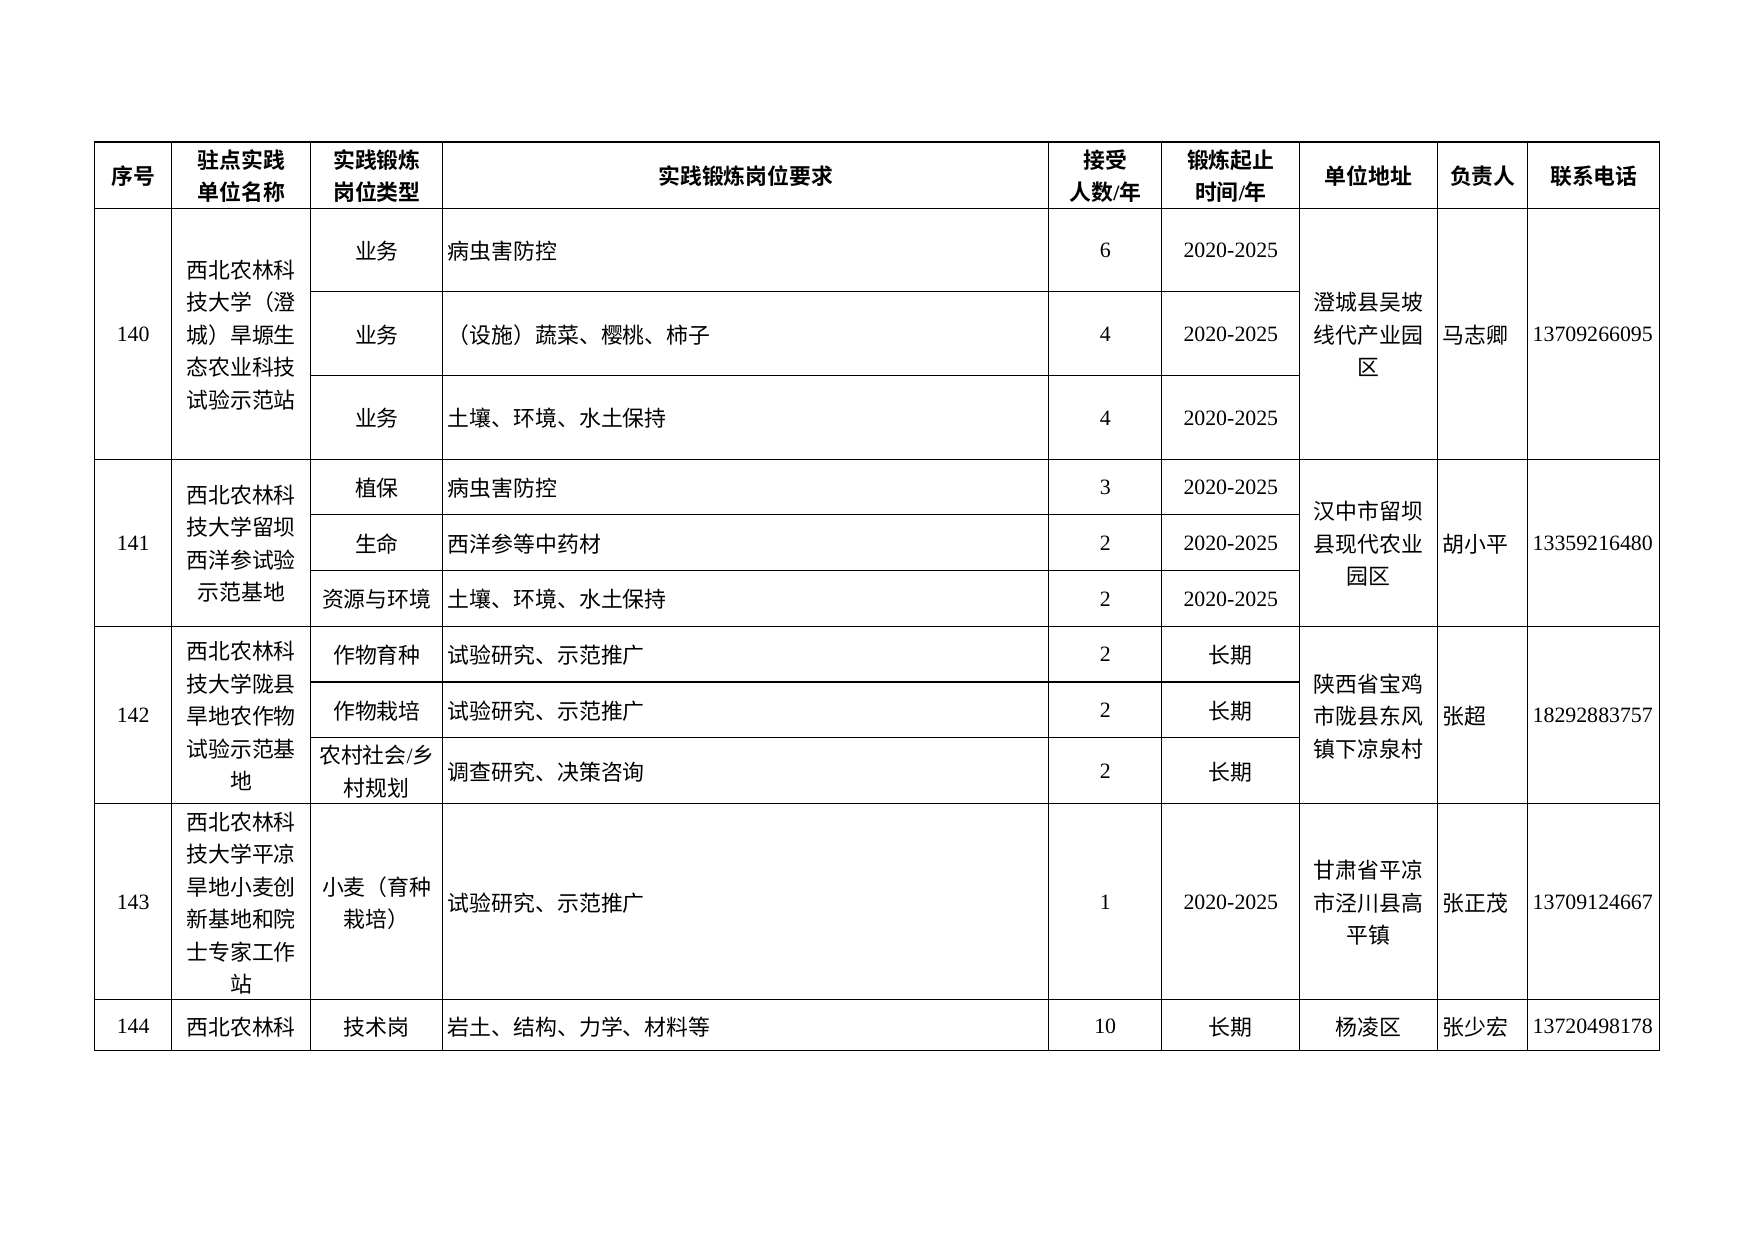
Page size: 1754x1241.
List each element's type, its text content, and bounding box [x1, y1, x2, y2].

table_header 负责人 [1438, 143, 1527, 207]
table_cell 13709266095 [1528, 209, 1659, 458]
table_cell 试验研究、示范推广 [443, 804, 1048, 999]
table_cell 汉中市留坝县现代农业园区 [1300, 460, 1437, 626]
table_cell 土壤、环境、水土保持 [443, 571, 1048, 626]
table_cell 141 [95, 460, 171, 626]
table_cell 2020-2025 [1162, 571, 1299, 626]
table_cell 马志卿 [1438, 209, 1527, 458]
table_cell 2020-2025 [1162, 515, 1299, 570]
table_cell 140 [95, 209, 171, 458]
table_cell 13709124667 [1528, 804, 1659, 999]
table_cell 业务 [311, 209, 442, 291]
table_cell 6 [1049, 209, 1161, 291]
table_header 接受 人数/年 [1049, 143, 1161, 207]
table_header 锻炼起止 时间/年 [1162, 143, 1299, 207]
table_cell 4 [1049, 376, 1161, 458]
table_cell 1 [1049, 804, 1161, 999]
table_cell 2 [1049, 515, 1161, 570]
table_cell 资源与环境 [311, 571, 442, 626]
table_cell 澄城县吴坡线代产业园区 [1300, 209, 1437, 458]
table_cell 甘肃省平凉市泾川县高平镇 [1300, 804, 1437, 999]
table_cell 10 [1049, 1000, 1161, 1050]
table_cell 2020-2025 [1162, 292, 1299, 375]
table_cell 作物栽培 [311, 683, 442, 737]
table_cell 植保 [311, 460, 442, 514]
table_cell 农村社会/乡村规划 [311, 738, 442, 803]
table_cell 长期 [1162, 738, 1299, 803]
table_header 单位地址 [1300, 143, 1437, 207]
table_cell 西北农林科技大学水利与建筑工程学院水利工程质量检测中心 [172, 1000, 310, 1050]
table_cell 陕西省宝鸡市陇县东风镇下凉泉村 [1300, 627, 1437, 803]
table_cell 西北农林科技大学陇县旱地农作物试验示范基地 [172, 627, 310, 803]
table_cell 业务 [311, 292, 442, 375]
table_cell 142 [95, 627, 171, 803]
table_cell 业务 [311, 376, 442, 458]
table_header 实践锻炼岗位要求 [443, 143, 1048, 207]
table_cell 病虫害防控 [443, 209, 1048, 291]
table_cell 2 [1049, 738, 1161, 803]
table_cell 西北农林科技大学平凉旱地小麦创新基地和院士专家工作站 [172, 804, 310, 999]
table_cell 张少宏 [1438, 1000, 1527, 1050]
table_cell 长期 [1162, 627, 1299, 681]
table_cell 作物育种 [311, 627, 442, 681]
table_cell 144 [95, 1000, 171, 1050]
table_cell 调查研究、决策咨询 [443, 738, 1048, 803]
table_cell 西北农林科技大学（澄城）旱塬生态农业科技试验示范站 [172, 209, 310, 458]
table_cell 13720498178 [1528, 1000, 1659, 1050]
table_cell 长期 [1162, 683, 1299, 737]
table_cell 2 [1049, 571, 1161, 626]
table_cell 18292883757 [1528, 627, 1659, 803]
table_cell 2 [1049, 627, 1161, 681]
table_cell 13359216480 [1528, 460, 1659, 626]
table_cell 土壤、环境、水土保持 [443, 376, 1048, 458]
table_header 序号 [95, 143, 171, 207]
table_cell 2020-2025 [1162, 209, 1299, 291]
table_cell 生命 [311, 515, 442, 570]
table_header 实践锻炼 岗位类型 [311, 143, 442, 207]
table_cell 试验研究、示范推广 [443, 683, 1048, 737]
table_cell 西北农林科技大学留坝西洋参试验示范基地 [172, 460, 310, 626]
table_cell （设施）蔬菜、樱桃、柿子 [443, 292, 1048, 375]
table_cell 杨凌区 [1300, 1000, 1437, 1050]
table_header 驻点实践 单位名称 [172, 143, 310, 207]
table_cell 2020-2025 [1162, 804, 1299, 999]
table_cell 3 [1049, 460, 1161, 514]
table_cell 143 [95, 804, 171, 999]
table_cell 张超 [1438, 627, 1527, 803]
table_cell 4 [1049, 292, 1161, 375]
table_cell 技术岗 [311, 1000, 442, 1050]
table_cell 岩土、结构、力学、材料等 [443, 1000, 1048, 1050]
table_cell 2020-2025 [1162, 376, 1299, 458]
table_cell 西洋参等中药材 [443, 515, 1048, 570]
table_cell 长期 [1162, 1000, 1299, 1050]
table_cell 2 [1049, 683, 1161, 737]
table_cell 胡小平 [1438, 460, 1527, 626]
table_cell 病虫害防控 [443, 460, 1048, 514]
table_header 联系电话 [1528, 143, 1659, 207]
table_cell 小麦（育种栽培） [311, 804, 442, 999]
table_cell 张正茂 [1438, 804, 1527, 999]
table_cell 试验研究、示范推广 [443, 627, 1048, 681]
table_cell 2020-2025 [1162, 460, 1299, 514]
